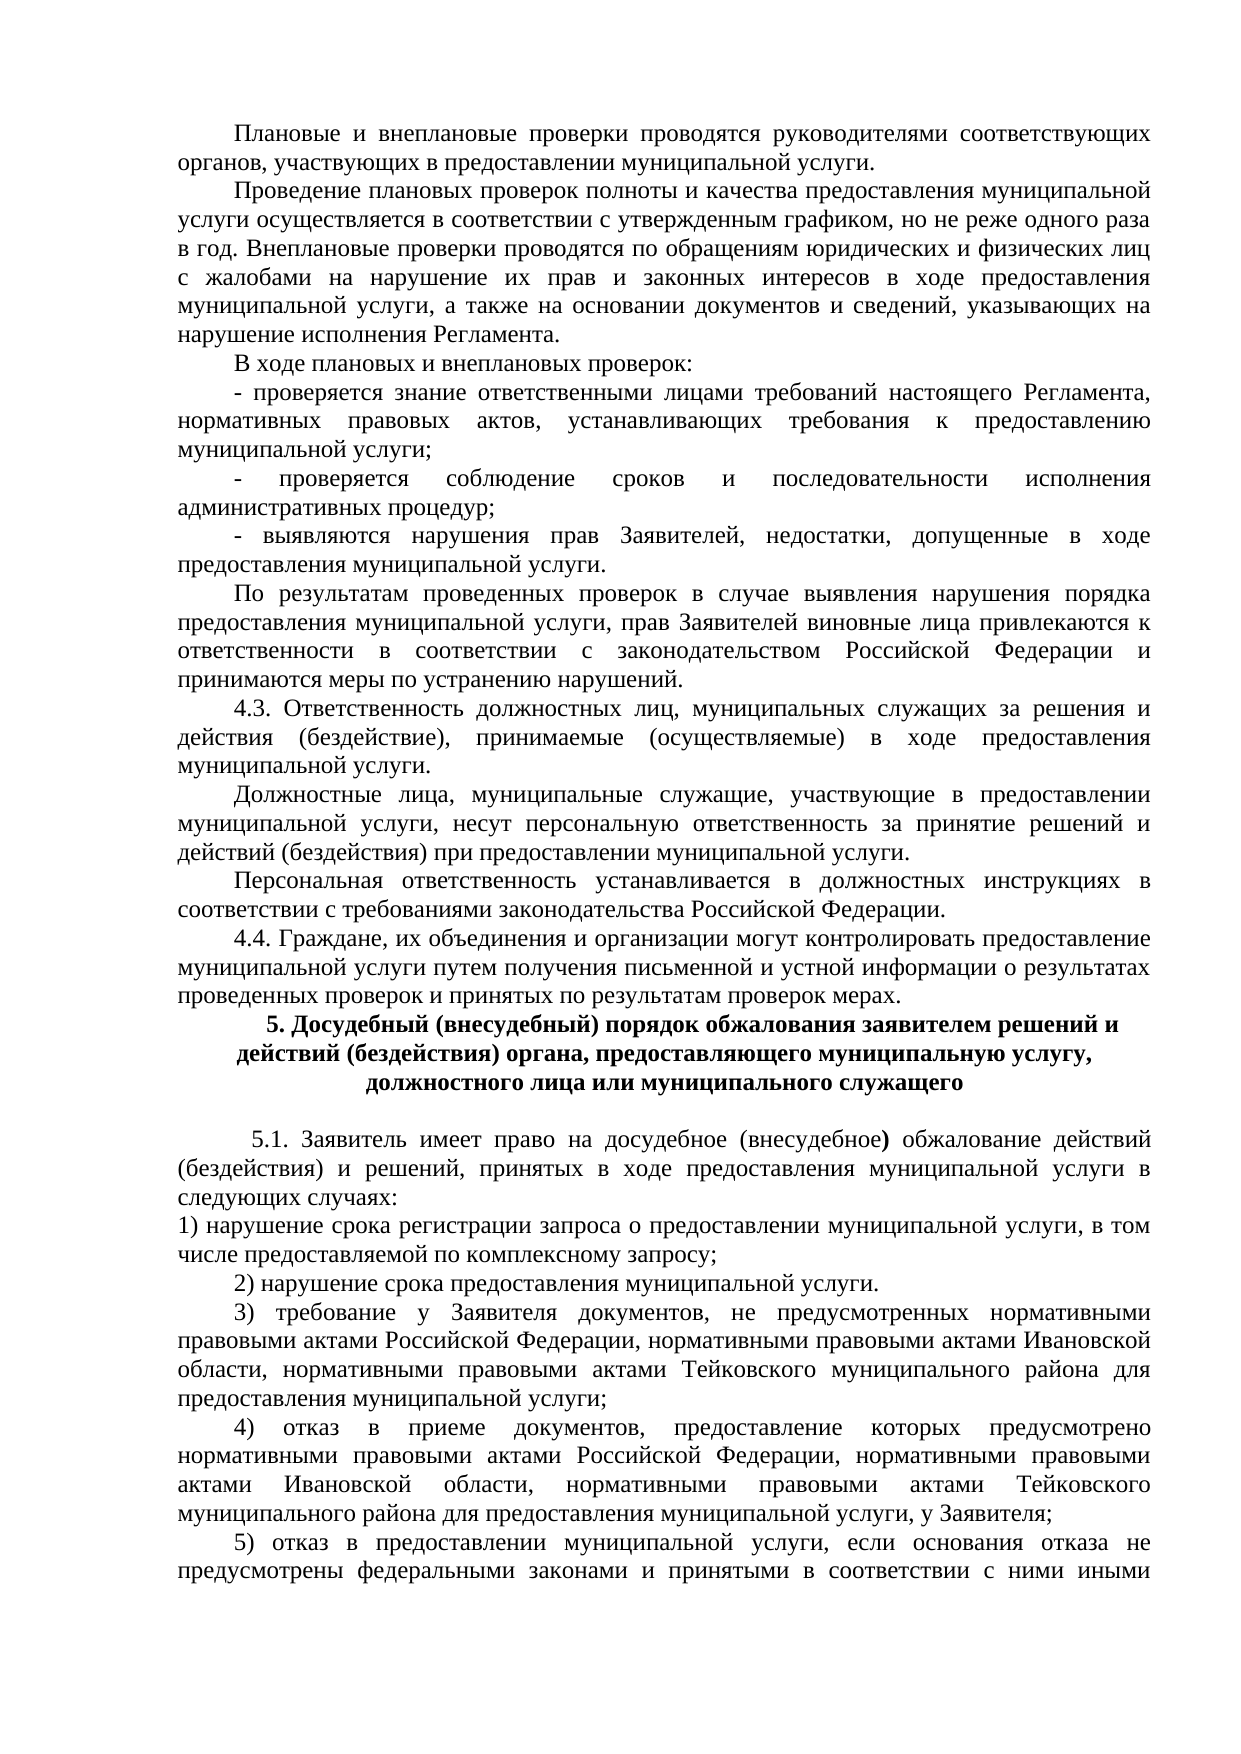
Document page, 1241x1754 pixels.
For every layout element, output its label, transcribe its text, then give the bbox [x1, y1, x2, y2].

text Персональная ответственность устанавливается в должностных инструкциях в соответствии с требованиями законодательства Российской Федерации. [177, 866, 1152, 923]
text 4.3. Ответственность должностных лиц, муниципальных служащих за решения и действия (бездействие), принимаемые (осуществляемые) в ходе предоставления муниципальной услуги. [177, 693, 1152, 779]
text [177, 1527, 1152, 1584]
text - выявляются нарушения прав Заявителей, недостатки, допущенные в ходе предоставления муниципальной услуги. [177, 521, 1152, 578]
text 5.1. Заявитель имеет право на досудебное (внесудебное) обжалование действий (бездействия) и решений, принятых в ходе предоставления муниципальной услуги в следующих случаях: [177, 1124, 1152, 1211]
text - проверяется соблюдение сроков и последовательности исполнения административных процедур; [177, 463, 1152, 521]
text По результатам проведенных проверок в случае выявления нарушения порядка предоставления муниципальной услуги, прав Заявителей виновные лица привлекаются к ответственности в соответствии с законодательством Российской Федерации и принимаются меры по устранению нарушений. [177, 578, 1152, 693]
text Плановые и внеплановые проверки проводятся руководителями соответствующих органов, участвующих в предоставлении муниципальной услуги. [177, 118, 1152, 176]
text - проверяется знание ответственными лицами требований настоящего Регламента, нормативных правовых актов, устанавливающих требования к предоставлению муниципальной услуги; [177, 377, 1152, 463]
text Проведение плановых проверок полноты и качества предоставления муниципальной услуги осуществляется в соответствии с утвержденным графиком, но не реже одного раза в год. Внеплановые проверки проводятся по обращениям юридических и физических лиц с жалобами на нарушение их прав и законных интересов в ходе предоставления муниципальной услуги, а также на основании документов и сведений, указывающих на нарушение исполнения Регламента. [177, 176, 1152, 348]
text 3) требование у Заявителя документов, не предусмотренных нормативными правовыми актами Российской Федерации, нормативными правовыми актами Ивановской области, нормативными правовыми актами Тейковского муниципального района для предоставления муниципальной услуги; [177, 1297, 1152, 1412]
text В ходе плановых и внеплановых проверок: [177, 348, 1152, 377]
text 5. Досудебный (внесудебный) порядок обжалования заявителем решений и действий (бездействия) органа, предоставляющего муниципальную услугу, должностного лица или муниципального служащего [177, 1009, 1152, 1096]
text 2) нарушение срока предоставления муниципальной услуги. [177, 1268, 1152, 1297]
text Должностные лица, муниципальные служащие, участвующие в предоставлении муниципальной услуги, несут персональную ответственность за принятие решений и действий (бездействия) при предоставлении муниципальной услуги. [177, 779, 1152, 866]
text 1) нарушение срока регистрации запроса о предоставлении муниципальной услуги, в том числе предоставляемой по комплексному запросу; [177, 1211, 1152, 1268]
text 4) отказ в приеме документов, предоставление которых предусмотрено нормативными правовыми актами Российской Федерации, нормативными правовыми актами Ивановской области, нормативными правовыми актами Тейковского муниципального района для предоставления муниципальной услуги, у Заявителя; [177, 1412, 1152, 1527]
text 4.4. Граждане, их объединения и организации могут контролировать предоставление муниципальной услуги путем получения письменной и устной информации о результатах проведенных проверок и принятых по результатам проверок мерах. [177, 923, 1152, 1009]
